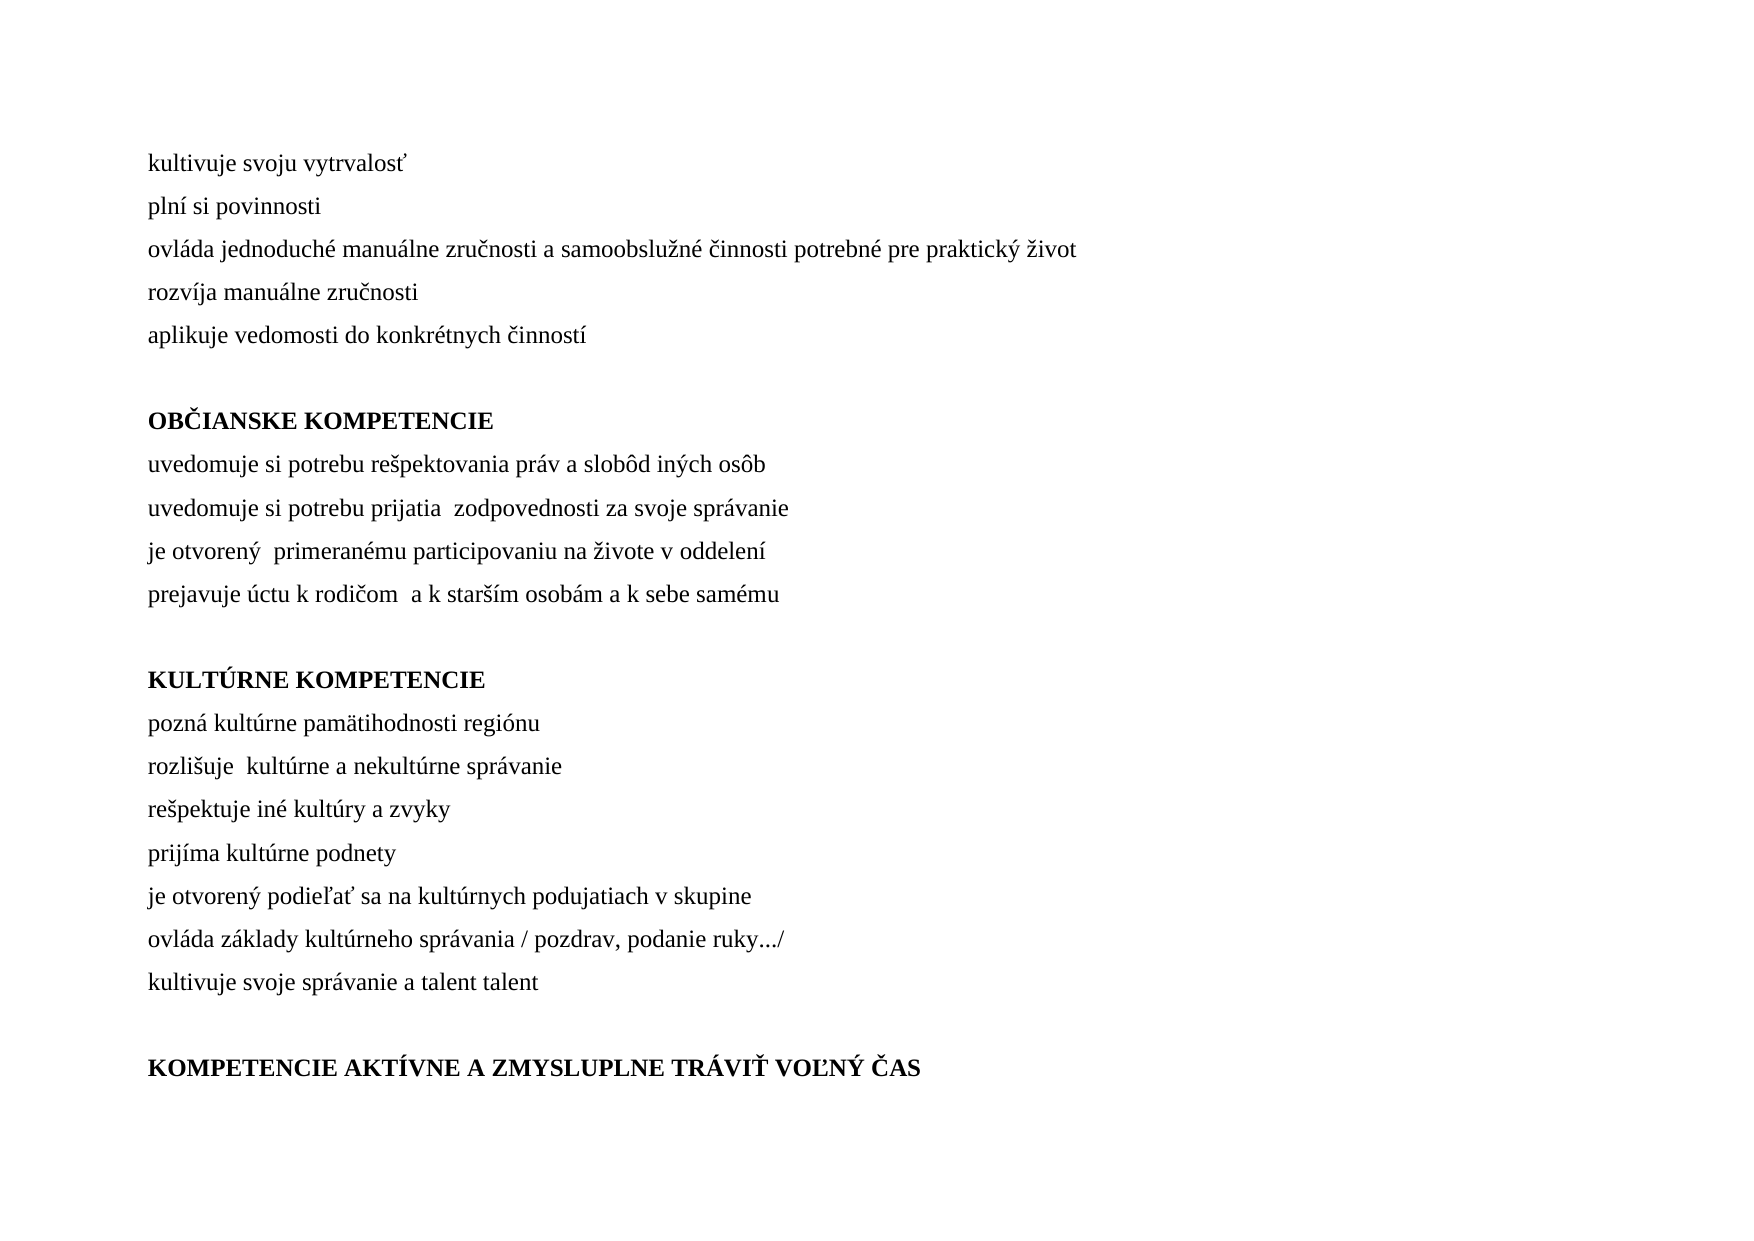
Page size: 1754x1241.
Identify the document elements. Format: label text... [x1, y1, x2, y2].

text OBČIANSKE KOMPETENCIE [148, 406, 1606, 435]
text rozlišuje kultúrne a nekultúrne správanie [148, 751, 1606, 780]
text prejavuje úctu k rodičom a k starším osobám a k sebe samému [148, 579, 1606, 608]
text je otvorený podieľať sa na kultúrnych podujatiach v skupine [148, 881, 1606, 909]
text prijíma kultúrne podnety [148, 838, 1606, 866]
text KULTÚRNE KOMPETENCIE [148, 665, 1606, 694]
text KOMPETENCIE AKTÍVNE A ZMYSLUPLNE TRÁVIŤ VOĽNÝ ČAS [148, 1053, 1606, 1082]
text rešpektuje iné kultúry a zvyky [148, 794, 1606, 823]
text kultivuje svoju vytrvalosť [148, 148, 1606, 176]
text kultivuje svoje správanie a talent talent [148, 967, 1606, 996]
text uvedomuje si potrebu rešpektovania práv a slobôd iných osôb [148, 449, 1606, 478]
text uvedomuje si potrebu prijatia zodpovednosti za svoje správanie [148, 493, 1606, 521]
text je otvorený primeranému participovaniu na živote v oddelení [148, 536, 1606, 564]
text aplikuje vedomosti do konkrétnych činností [148, 320, 1606, 349]
text plní si povinnosti [148, 191, 1606, 219]
text ovláda základy kultúrneho správania / pozdrav, podanie ruky.../ [148, 924, 1606, 953]
text rozvíja manuálne zručnosti [148, 277, 1606, 306]
text pozná kultúrne pamätihodnosti regiónu [148, 708, 1606, 737]
text ovláda jednoduché manuálne zručnosti a samoobslužné činnosti potrebné pre praktický život [148, 234, 1606, 263]
